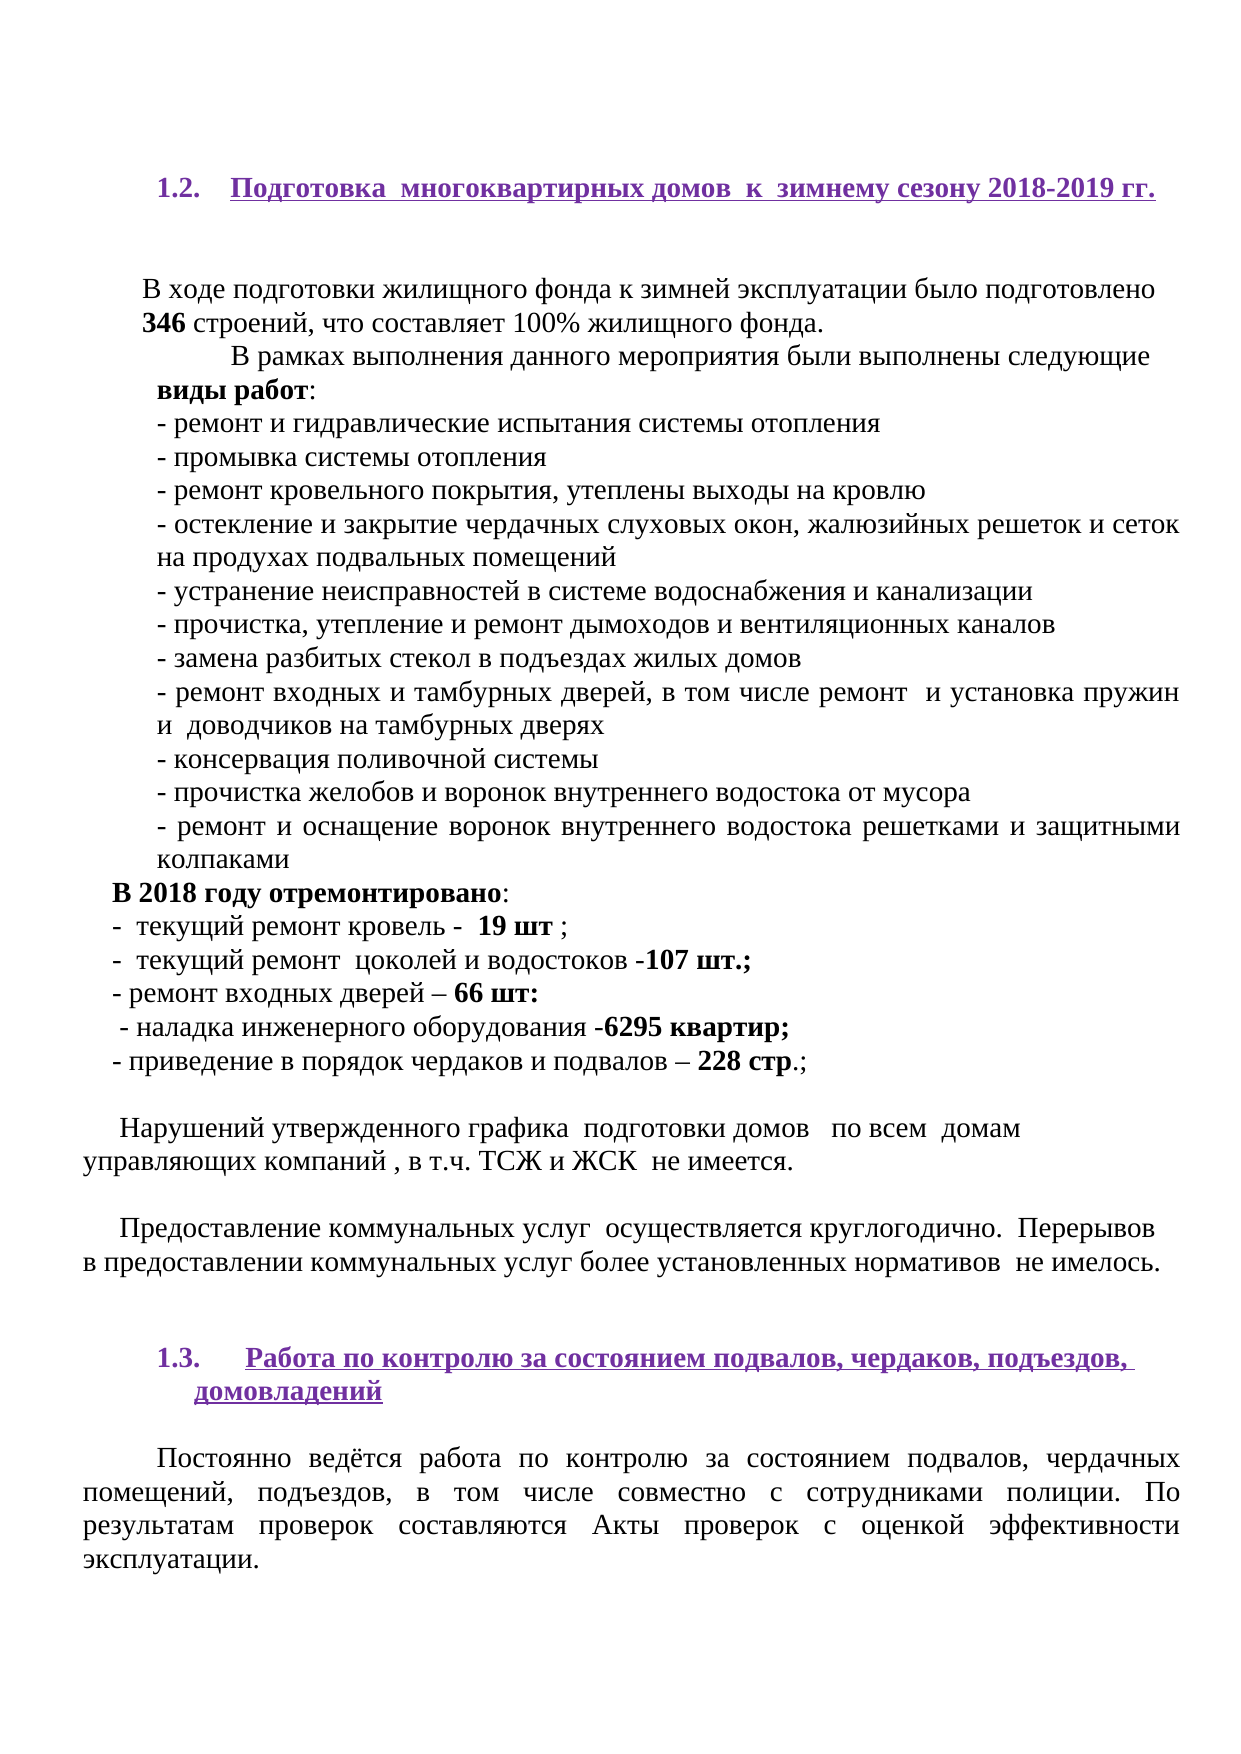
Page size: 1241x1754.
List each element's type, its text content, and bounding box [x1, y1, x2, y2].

text - прочистка, утепление и ремонт дымоходов и вентиляционных каналов [157, 607, 1181, 640]
text - остекление и закрытие чердачных слуховых окон, жалюзийных решеток и сеток на продухах подвальных помещений [157, 506, 1181, 573]
text Нарушений утвержденного графика подготовки домов по всем домам управляющих компаний , в т.ч. ТСЖ и ЖСК не имеется. [83, 1110, 1181, 1177]
list Подготовка многоквартирных домов к зимнему сезону 2018-2019 гг. [156, 171, 1181, 204]
text - ремонт входных и тамбурных дверей, в том числе ремонт и установка пружин и доводчиков на тамбурных дверях [157, 674, 1181, 741]
text - текущий ремонт кровель - 19 шт ; - текущий ремонт цоколей и водостоков -107 шт.; [83, 908, 1181, 976]
list Работа по контролю за состоянием подвалов, чердаков, подъездов, домовладений [156, 1340, 1181, 1407]
text - приведение в порядок чердаков и подвалов – 228 стр.; [83, 1043, 1181, 1076]
text - устранение неисправностей в системе водоснабжения и канализации [157, 573, 1181, 607]
text В 2018 году отремонтировано: [83, 875, 1181, 908]
text Предоставление коммунальных услуг осуществляется круглогодично. Перерывов в предоставлении коммунальных услуг более установленных нормативов не имелось. [83, 1210, 1181, 1277]
text - промывка системы отопления [157, 439, 1181, 472]
text - ремонт и гидравлические испытания системы отопления [157, 405, 1181, 439]
text - ремонт входных дверей – 66 шт: [83, 976, 1181, 1009]
text - консервация поливочной системы [157, 741, 1181, 774]
text - замена разбитых стекол в подъездах жилых домов [157, 640, 1181, 674]
text - ремонт кровельного покрытия, утеплены выходы на кровлю [157, 472, 1181, 506]
text - наладка инженерного оборудования -6295 квартир; [83, 1009, 1181, 1043]
text В рамках выполнения данного мероприятия были выполнены следующие виды работ: [157, 338, 1181, 405]
text - прочистка желобов и воронок внутреннего водостока от мусора [157, 774, 1181, 808]
text - ремонт и оснащение воронок внутреннего водостока решетками и защитными колпаками [157, 808, 1181, 875]
text В ходе подготовки жилищного фонда к зимней эксплуатации было подготовлено 346 строений, что составляет 100% жилищного фонда. [142, 271, 1181, 338]
text Постоянно ведётся работа по контролю за состоянием подвалов, чердачных помещений, подъездов, в том числе совместно с сотрудниками полиции. По результатам проверок составляются Акты проверок с оценкой эффективности эксплуатации. [83, 1440, 1181, 1574]
